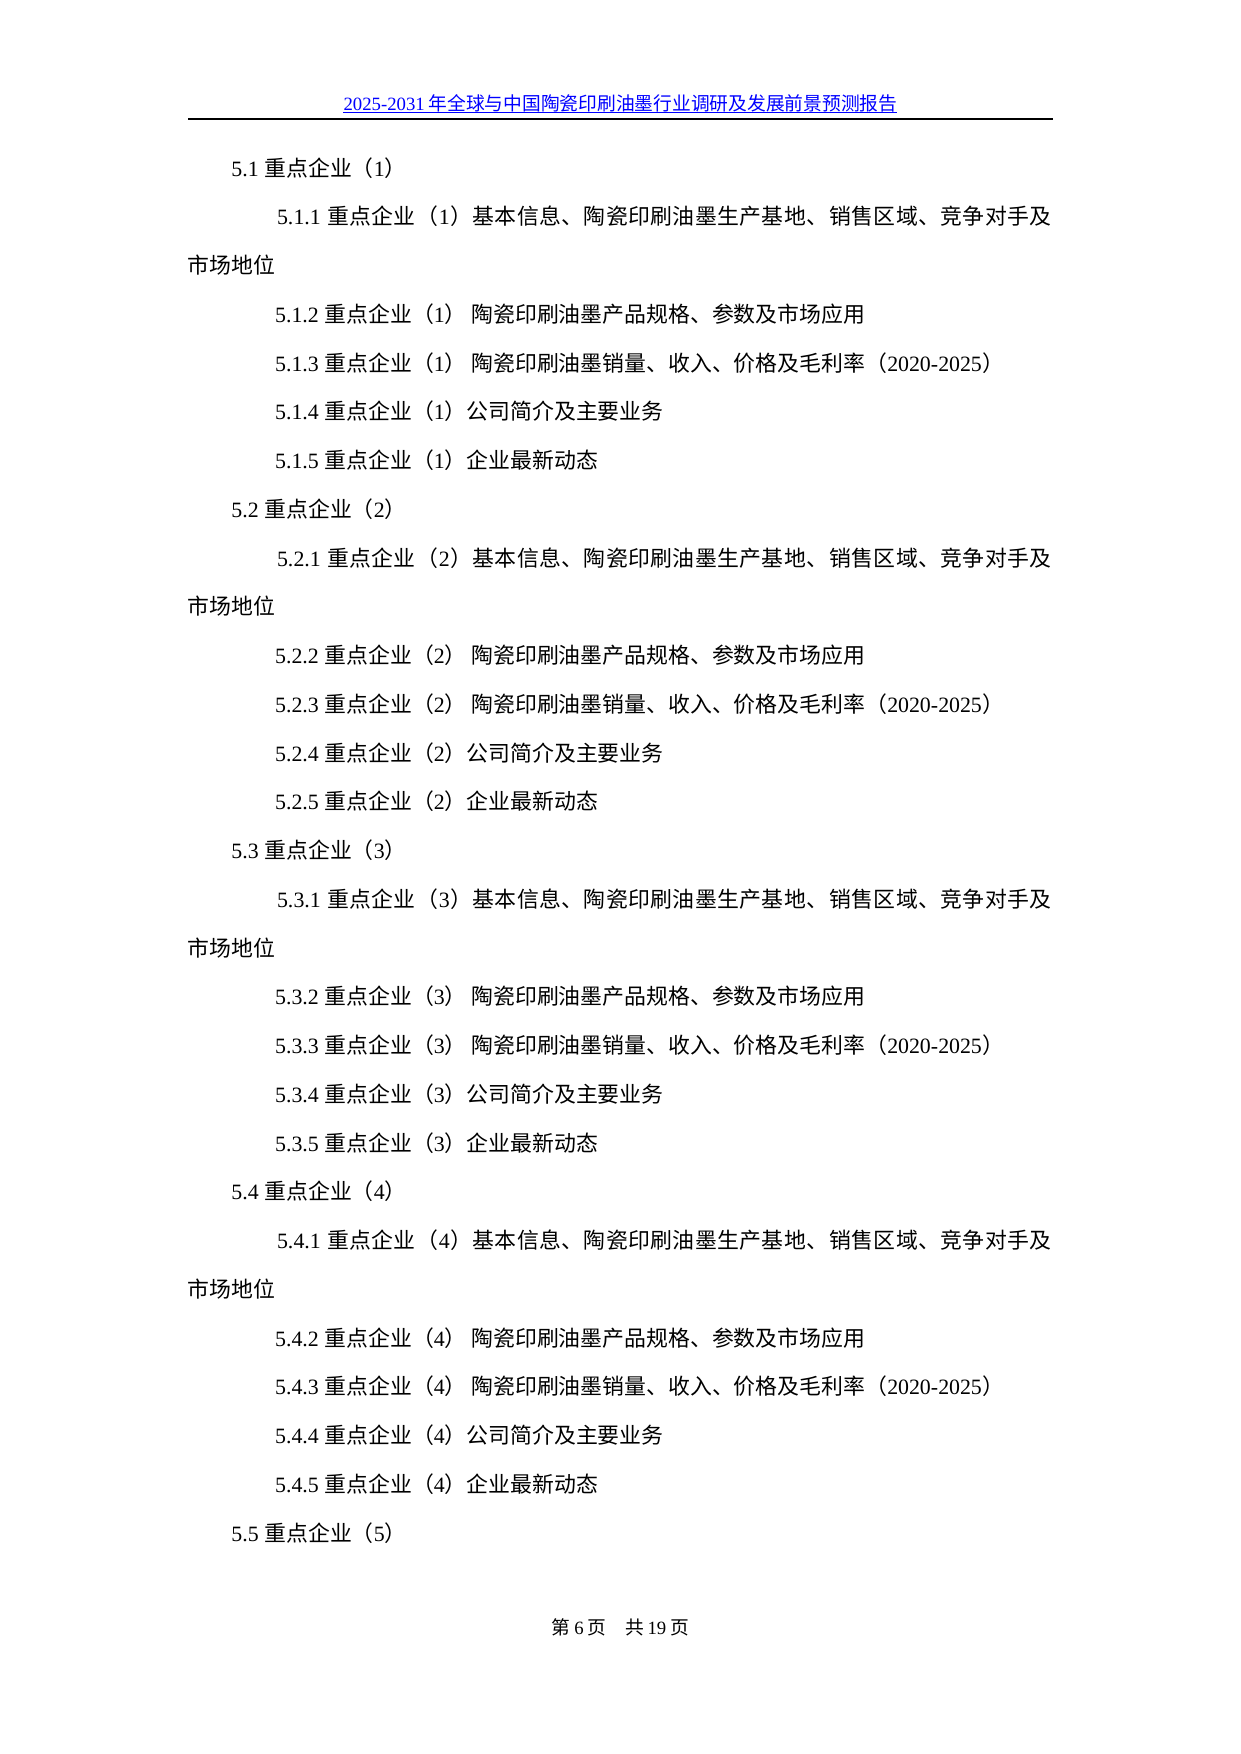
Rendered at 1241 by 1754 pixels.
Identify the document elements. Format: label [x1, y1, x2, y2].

text [187, 150, 1053, 1548]
